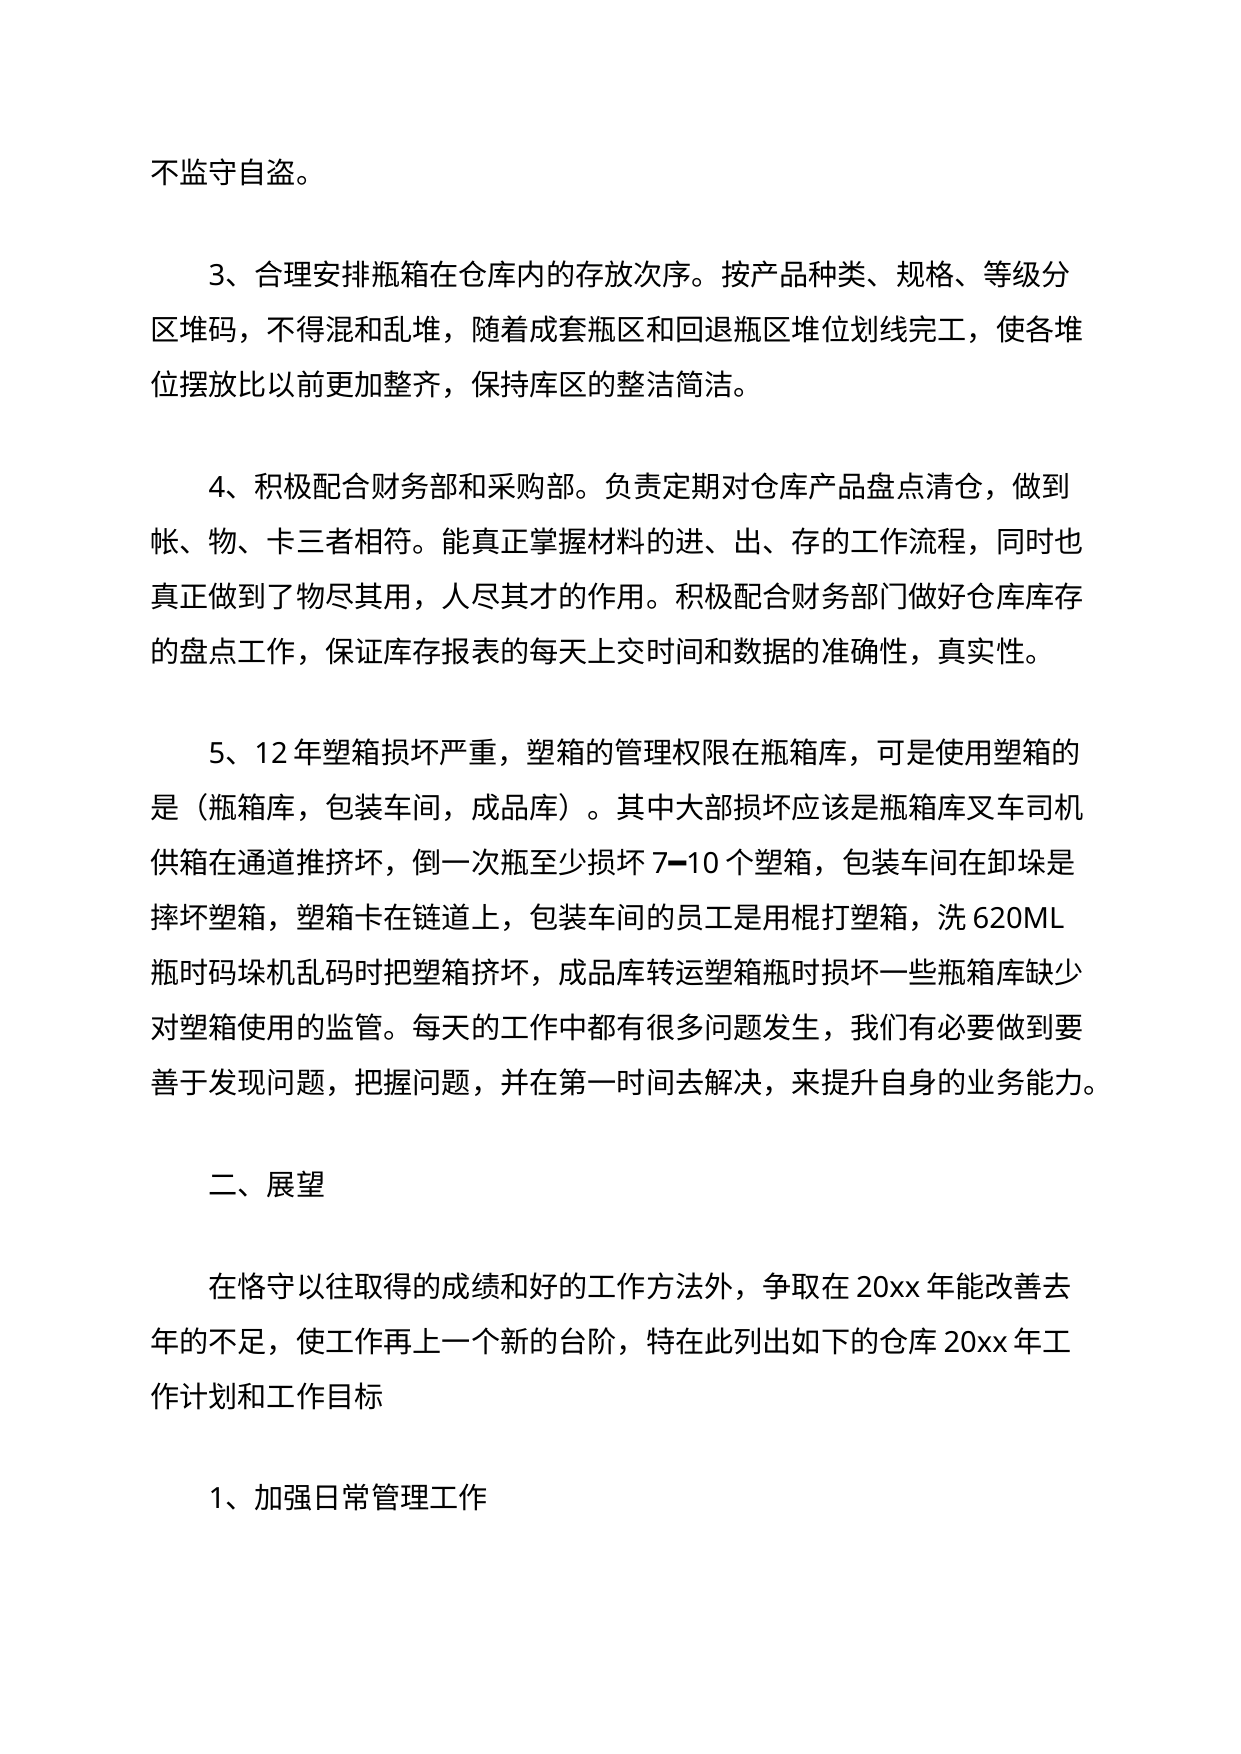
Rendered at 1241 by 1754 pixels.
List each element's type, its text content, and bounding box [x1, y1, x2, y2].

text 二、展望 [150, 1161, 1090, 1204]
text 3、合理安排瓶箱在仓库内的存放次序。按产品种类、规格、等级分区堆码，不得混和乱堆，随着成套瓶区和回退瓶区堆位划线完工，使各堆位摆放比以前更加整齐，保持库区的整洁简洁。 [150, 252, 1090, 404]
text 1、加强日常管理工作 [150, 1475, 1090, 1517]
text 4、积极配合财务部和采购部。负责定期对仓库产品盘点清仓，做到帐、物、卡三者相符。能真正掌握材料的进、出、存的工作流程，同时也真正做到了物尽其用，人尽其才的作用。积极配合财务部门做好仓库库存的盘点工作，保证库存报表的每天上交时间和数据的准确性，真实性。 [150, 463, 1090, 671]
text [150, 150, 1090, 192]
text 5、12年塑箱损坏严重，塑箱的管理权限在瓶箱库，可是使用塑箱的是（瓶箱库，包装车间，成品库）。其中大部损坏应该是瓶箱库叉车司机供箱在通道推挤坏，倒一次瓶至少损坏7━10个塑箱，包装车间在卸垛是摔坏塑箱，塑箱卡在链道上，包装车间的员工是用棍打塑箱，洗620ML瓶时码垛机乱码时把塑箱挤坏，成品库转运塑箱瓶时损坏一些瓶箱库缺少对塑箱使用的监管。每天的工作中都有很多问题发生，我们有必要做到要善于发现问题，把握问题，并在第一时间去解决，来提升自身的业务能力。 [150, 730, 1090, 1102]
text 在恪守以往取得的成绩和好的工作方法外，争取在20xx年能改善去年的不足，使工作再上一个新的台阶，特在此列出如下的仓库20xx年工作计划和工作目标 [150, 1263, 1090, 1416]
